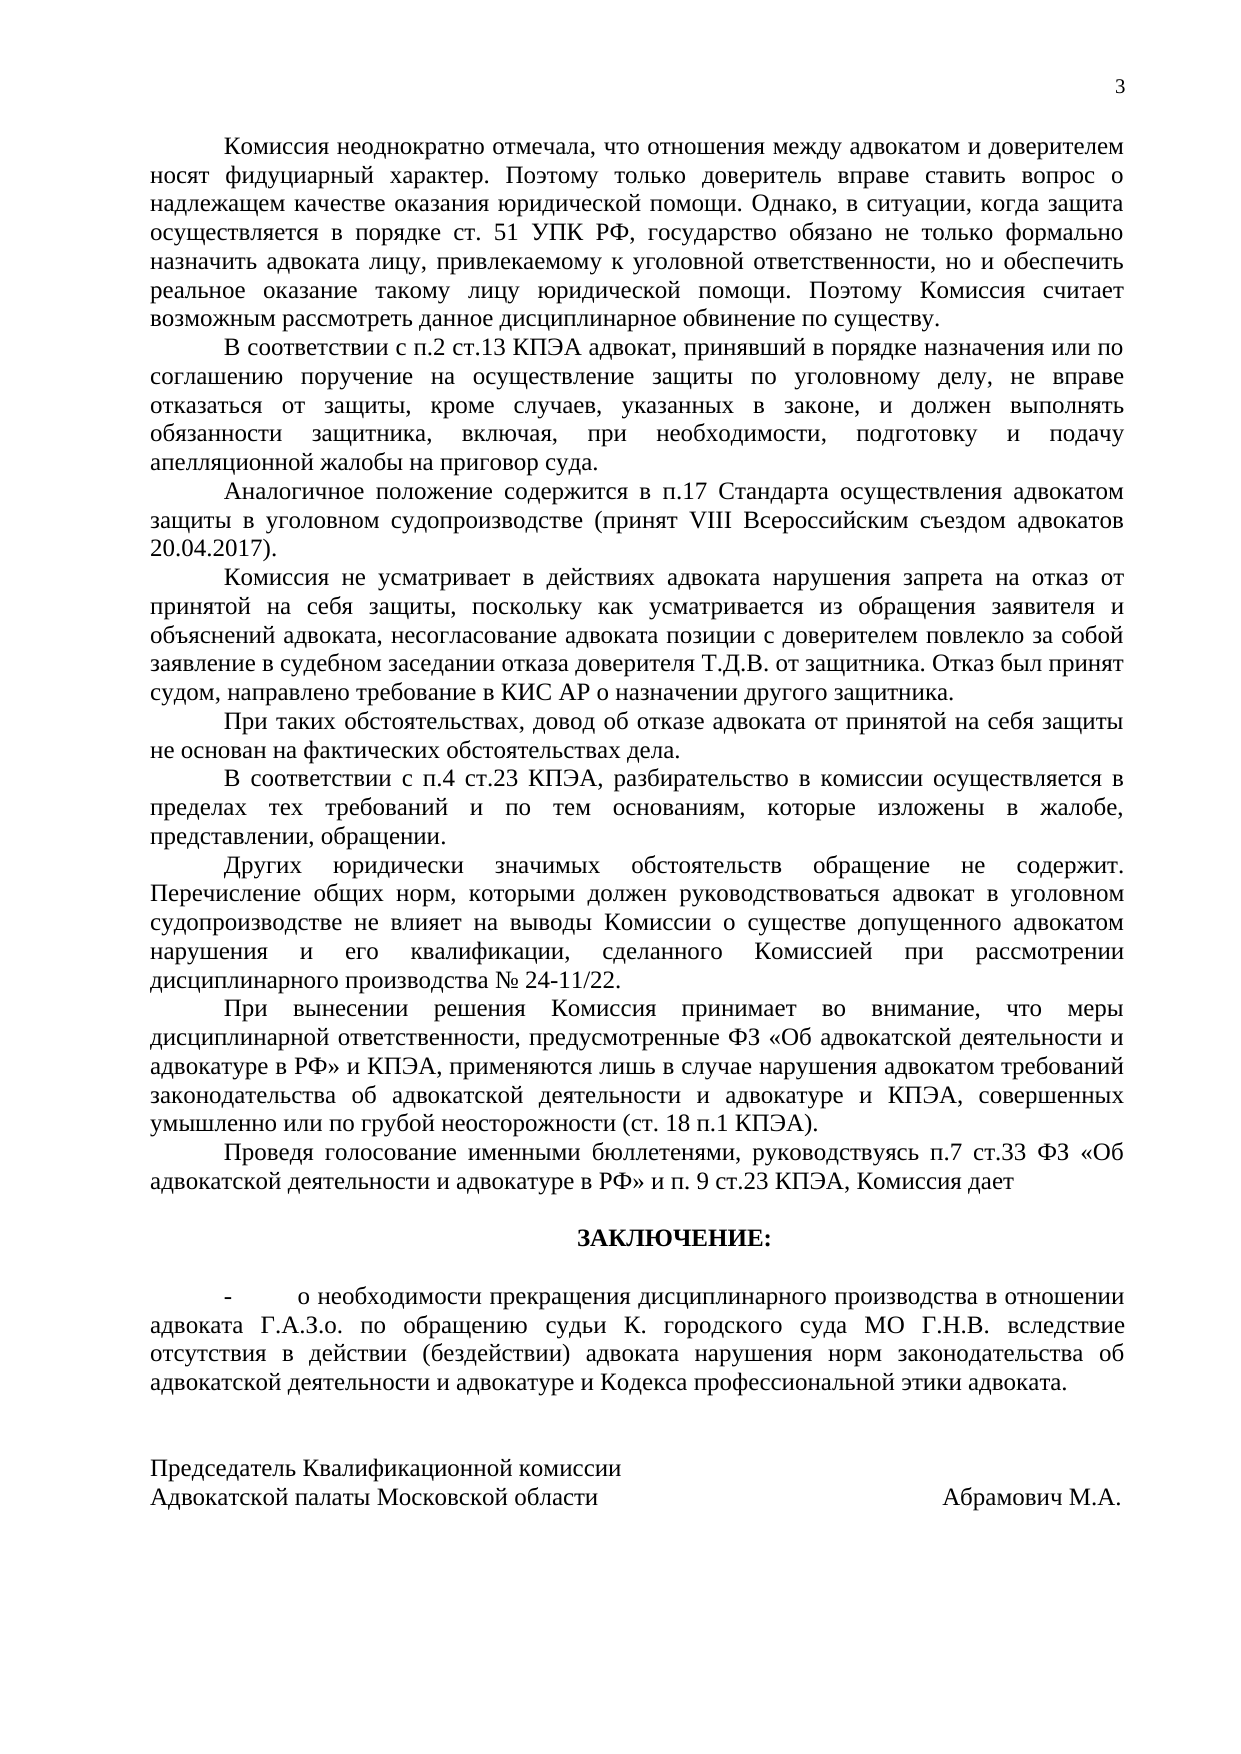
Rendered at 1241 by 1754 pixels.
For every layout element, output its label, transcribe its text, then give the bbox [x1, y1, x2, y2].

text В соответствии с п.2 ст.13 КПЭА адвокат, принявший в порядке назначения или по соглашению поручение на осуществление защиты по уголовному делу, не вправе отказаться от защиты, кроме случаев, указанных в законе, и должен выполнять обязанности защитника, включая, при необходимости, подготовку и подачу апелляционной жалобы на приговор суда. [150, 332, 1125, 476]
text Адвокатской палаты Московской области Абрамович М.А. [150, 1482, 1125, 1511]
text Аналогичное положение содержится в п.17 Стандарта осуществления адвокатом защиты в уголовном судопроизводстве (принят VIII Всероссийским съездом адвокатов 20.04.2017). [150, 476, 1125, 562]
text При вынесении решения Комиссия принимает во внимание, что меры дисциплинарной ответственности, предусмотренные ФЗ «Об адвокатской деятельности и адвокатуре в РФ» и КПЭА, применяются лишь в случае нарушения адвокатом требований законодательства об адвокатской деятельности и адвокатуре и КПЭА, совершенных умышленно или по грубой неосторожности (ст. 18 п.1 КПЭА). [150, 993, 1125, 1137]
text Комиссия неоднократно отмечала, что отношения между адвокатом и доверителем носят фидуциарный характер. Поэтому только доверитель вправе ставить вопрос о надлежащем качестве оказания юридической помощи. Однако, в ситуации, когда защита осуществляется в порядке ст. 51 УПК РФ, государство обязано не только формально назначить адвоката лицу, привлекаемому к уголовной ответственности, но и обеспечить реальное оказание такому лицу юридической помощи. Поэтому Комиссия считает возможным рассмотреть данное дисциплинарное обвинение по существу. [150, 131, 1125, 332]
text Комиссия не усматривает в действиях адвоката нарушения запрета на отказ от принятой на себя защиты, поскольку как усматривается из обращения заявителя и объяснений адвоката, несогласование адвоката позиции с доверителем повлекло за собой заявление в судебном заседании отказа доверителя Т.Д.В. от защитника. Отказ был принят судом, направлено требование в КИС АР о назначении другого защитника. [150, 562, 1125, 706]
text При таких обстоятельствах, довод об отказе адвоката от принятой на себя защиты не основан на фактических обстоятельствах дела. [150, 706, 1125, 763]
text Председатель Квалификационной комиссии [150, 1453, 1125, 1482]
text В соответствии с п.4 ст.23 КПЭА, разбирательство в комиссии осуществляется в пределах тех требований и по тем основаниям, которые изложены в жалобе, представлении, обращении. [150, 763, 1125, 850]
text - о необходимости прекращения дисциплинарного производства в отношении адвоката Г.А.З.о. по обращению судьи К. городского суда МО Г.Н.В. вследствие отсутствия в действии (бездействии) адвоката нарушения норм законодательства об адвокатской деятельности и адвокатуре и Кодекса профессиональной этики адвоката. [150, 1281, 1125, 1396]
text Других юридически значимых обстоятельств обращение не содержит. Перечисление общих норм, которыми должен руководствоваться адвокат в уголовном судопроизводстве не влияет на выводы Комиссии о существе допущенного адвокатом нарушения и его квалификации, сделанного Комиссией при рассмотрении дисциплинарного производства № 24-11/22. [150, 850, 1125, 993]
text Проведя голосование именными бюллетенями, руководствуясь п.7 ст.33 ФЗ «Об адвокатской деятельности и адвокатуре в РФ» и п. 9 ст.23 КПЭА, Комиссия дает [150, 1137, 1125, 1195]
text ЗАКЛЮЧЕНИЕ: [150, 1223, 1125, 1252]
